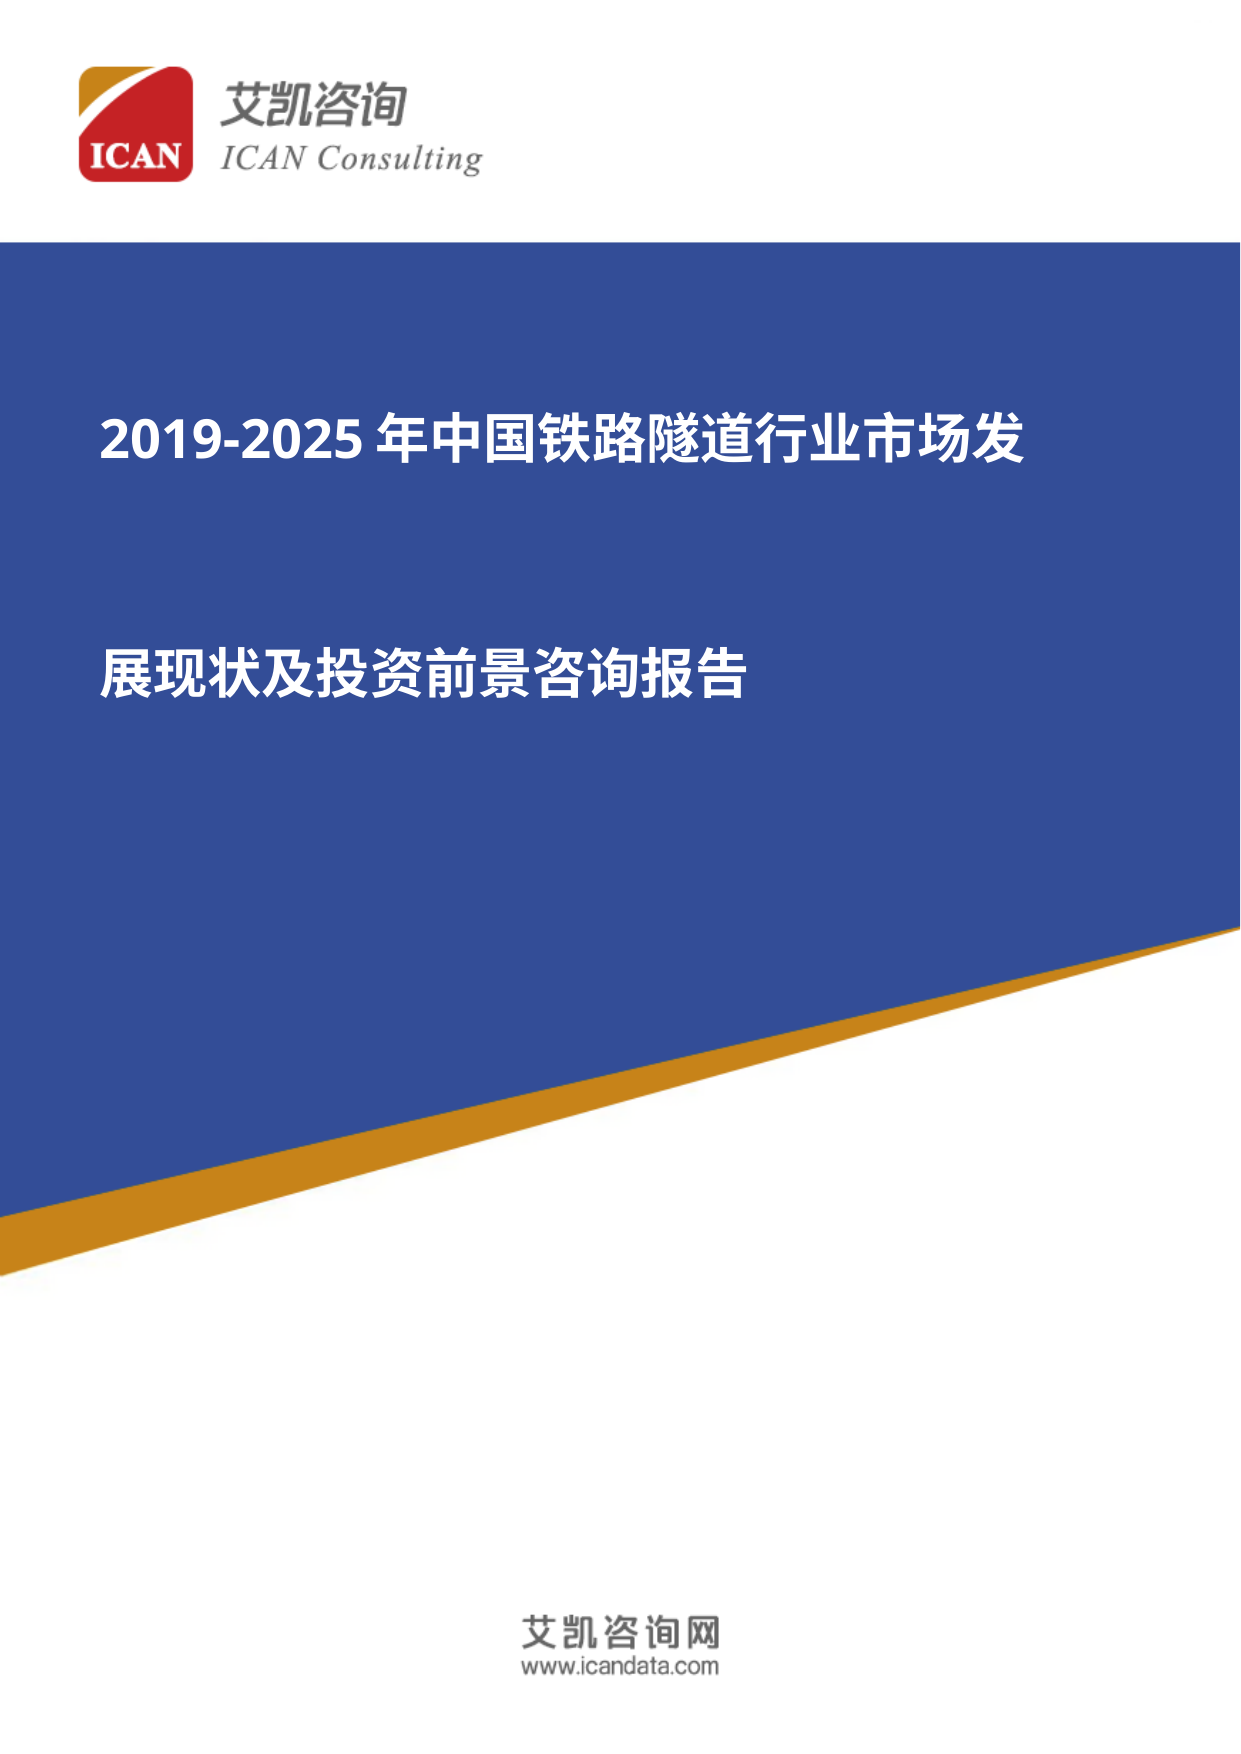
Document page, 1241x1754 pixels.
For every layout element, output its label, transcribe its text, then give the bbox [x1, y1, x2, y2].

picture [0, 5, 1241, 1754]
subtitle 2019-2025年中国铁路隧道行业市场发展现状及投资前景咨询报告 [99, 386, 1053, 718]
